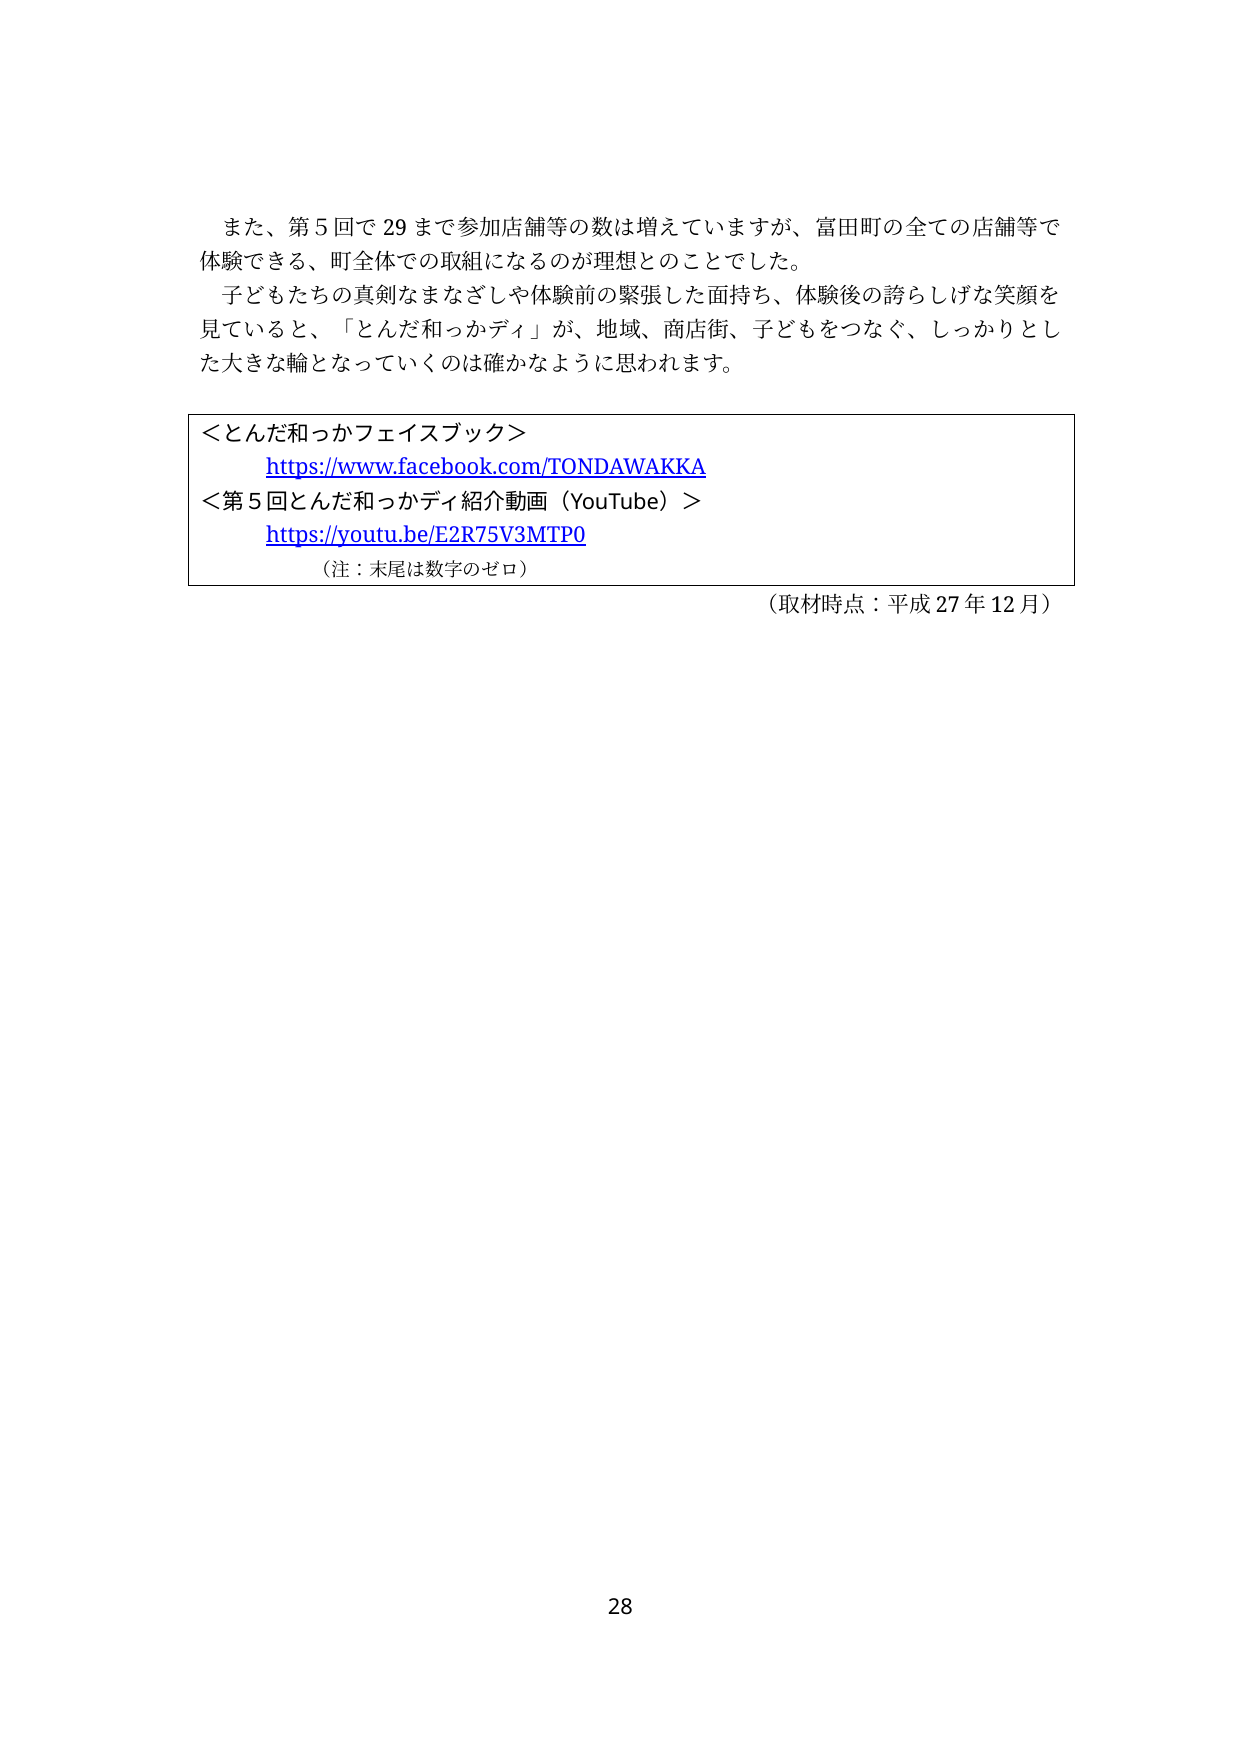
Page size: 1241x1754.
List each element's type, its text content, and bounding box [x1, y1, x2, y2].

text （取材時点：平成27年12月） [177, 586, 1063, 621]
text また、第５回で29まで参加店舗等の数は増えていますが、富田町の全ての店舗等で体験できる、町全体での取組になるのが理想とのことでした。 [199, 208, 1063, 277]
table_header ＜とんだ和っかフェイスブック＞ https://www.facebook.com/TONDAWAKKA ＜第５回とんだ和っかディ紹介動画（YouTube）＞ https://youtu.be/E2R75V3MTP0 （注：末尾は数字のゼロ） [189, 415, 1074, 585]
text 子どもたちの真剣なまなざしや体験前の緊張した面持ち、体験後の誇らしげな笑顔を見ていると、「とんだ和っかディ」が、地域、商店街、子どもをつなぐ、しっかりとした大きな輪となっていくのは確かなように思われます。 [199, 277, 1063, 379]
